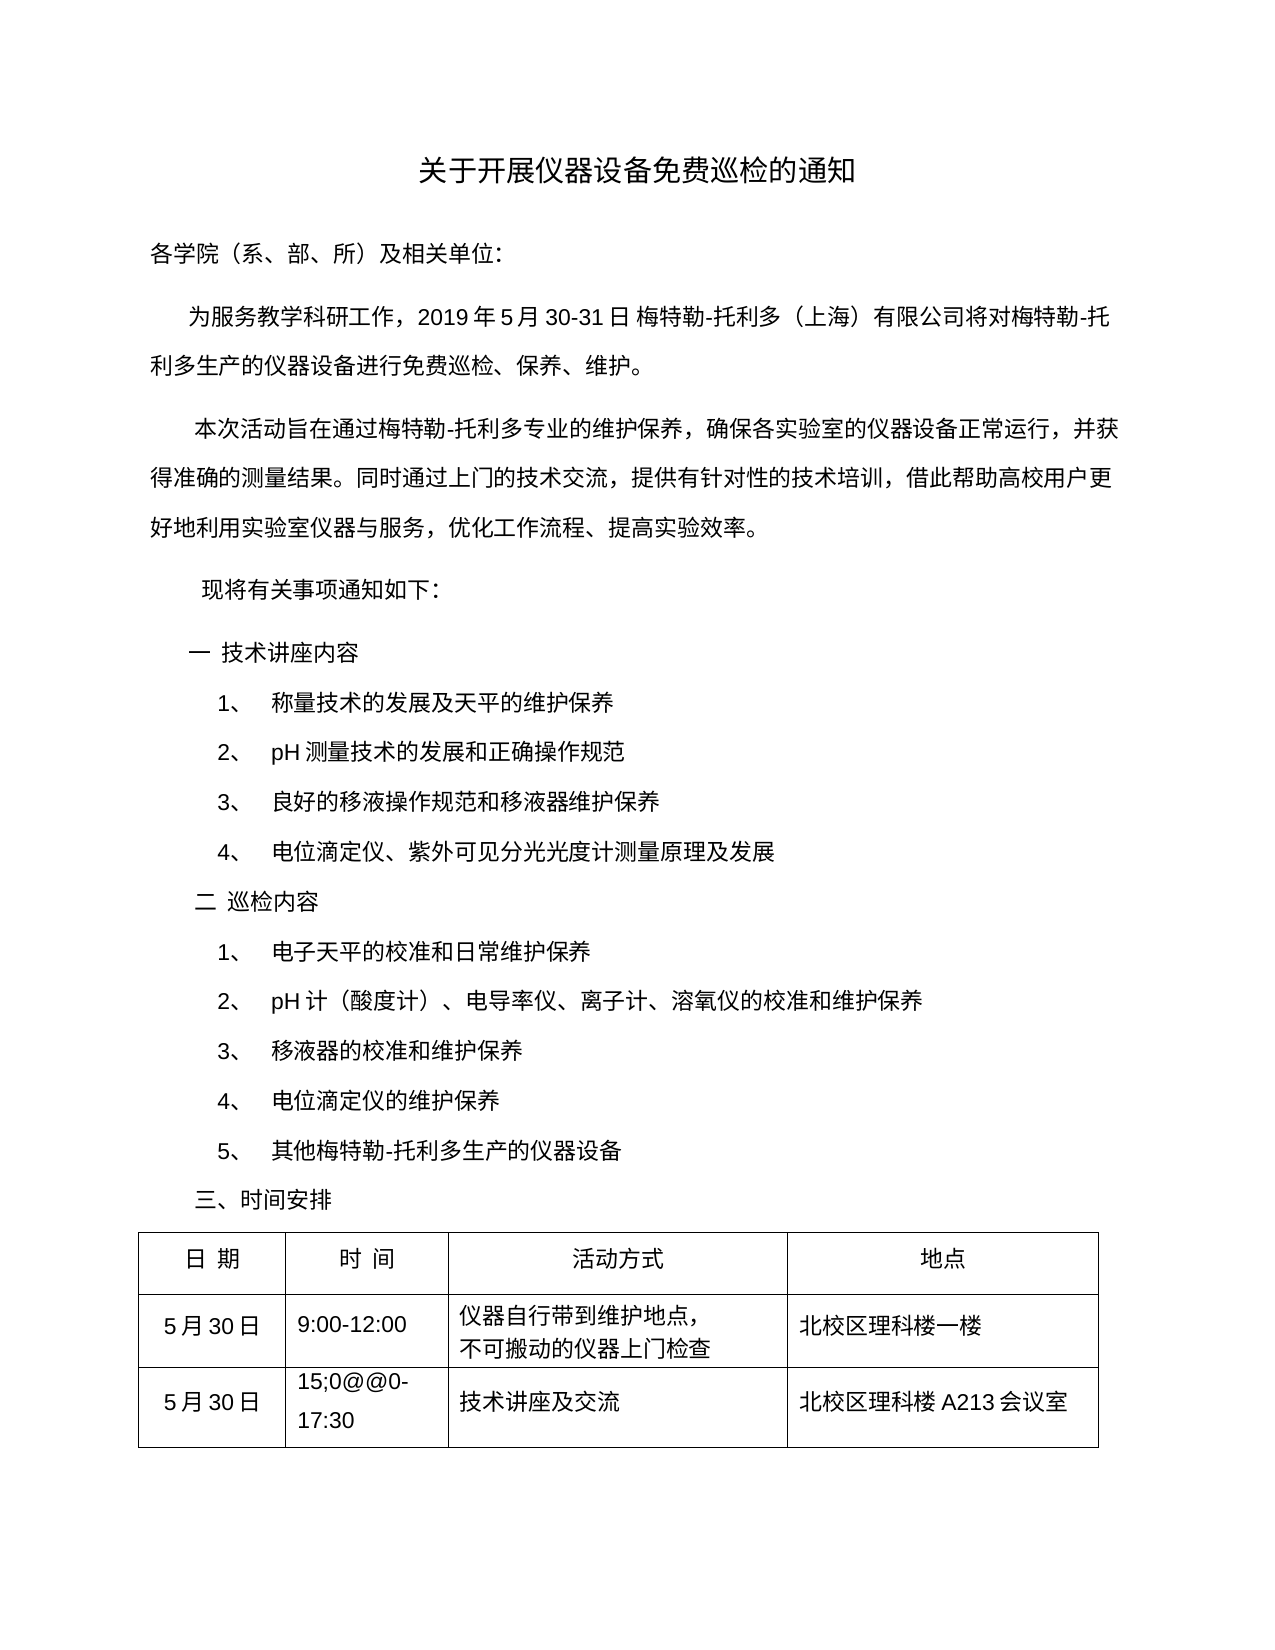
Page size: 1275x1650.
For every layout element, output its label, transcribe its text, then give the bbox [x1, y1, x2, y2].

text 一 技术讲座内容 [150, 635, 1125, 668]
table_cell 北校区理科楼一楼 [788, 1295, 1098, 1367]
list pH计（酸度计）、电导率仪、离子计、溶氧仪的校准和维护保养 [217, 983, 1125, 1016]
text 本次活动旨在通过梅特勒-托利多专业的维护保养，确保各实验室的仪器设备正常运行，并获得准确的测量结果。同时通过上门的技术交流，提供有针对性的技术培训，借此帮助高校用户更好地利用实验室仪器与服务，优化工作流程、提高实验效率。 [150, 411, 1125, 543]
list 电位滴定仪、紫外可见分光光度计测量原理及发展 [217, 834, 1125, 867]
text 三、时间安排 [150, 1182, 1125, 1216]
text 现将有关事项通知如下： [150, 572, 1125, 606]
text 二 巡检内容 [150, 884, 1125, 917]
table_header 地点 [788, 1233, 1098, 1294]
table_cell 5月30日 [139, 1295, 285, 1367]
list pH测量技术的发展和正确操作规范 [217, 734, 1125, 767]
list 电子天平的校准和日常维护保养 [217, 933, 1125, 967]
list 其他梅特勒-托利多生产的仪器设备 [217, 1133, 1125, 1166]
list 良好的移液操作规范和移液器维护保养 [217, 784, 1125, 817]
table_cell 仪器自行带到维护地点， 不可搬动的仪器上门检查 [449, 1295, 787, 1367]
table_header 时 间 [286, 1233, 448, 1294]
table_cell 北校区理科楼A213会议室 [788, 1368, 1098, 1447]
table_cell 5月30日 [139, 1368, 285, 1447]
list 称量技术的发展及天平的维护保养 [217, 684, 1125, 718]
table_header 活动方式 [449, 1233, 787, 1294]
table_cell 9:00-12:00 [286, 1295, 448, 1367]
table_cell 15;0@@0-17:30 [286, 1368, 448, 1447]
text 关于开展仪器设备免费巡检的通知 [150, 148, 1125, 190]
text 为服务教学科研工作，2019年5月30-31日 梅特勒-托利多（上海）有限公司将对梅特勒-托利多生产的仪器设备进行免费巡检、保养、维护。 [150, 298, 1125, 381]
list 移液器的校准和维护保养 [217, 1033, 1125, 1066]
table_cell 技术讲座及交流 [449, 1368, 787, 1447]
table_header 日 期 [139, 1233, 285, 1294]
text 各学院（系、部、所）及相关单位： [150, 236, 1125, 269]
list 电位滴定仪的维护保养 [217, 1083, 1125, 1116]
